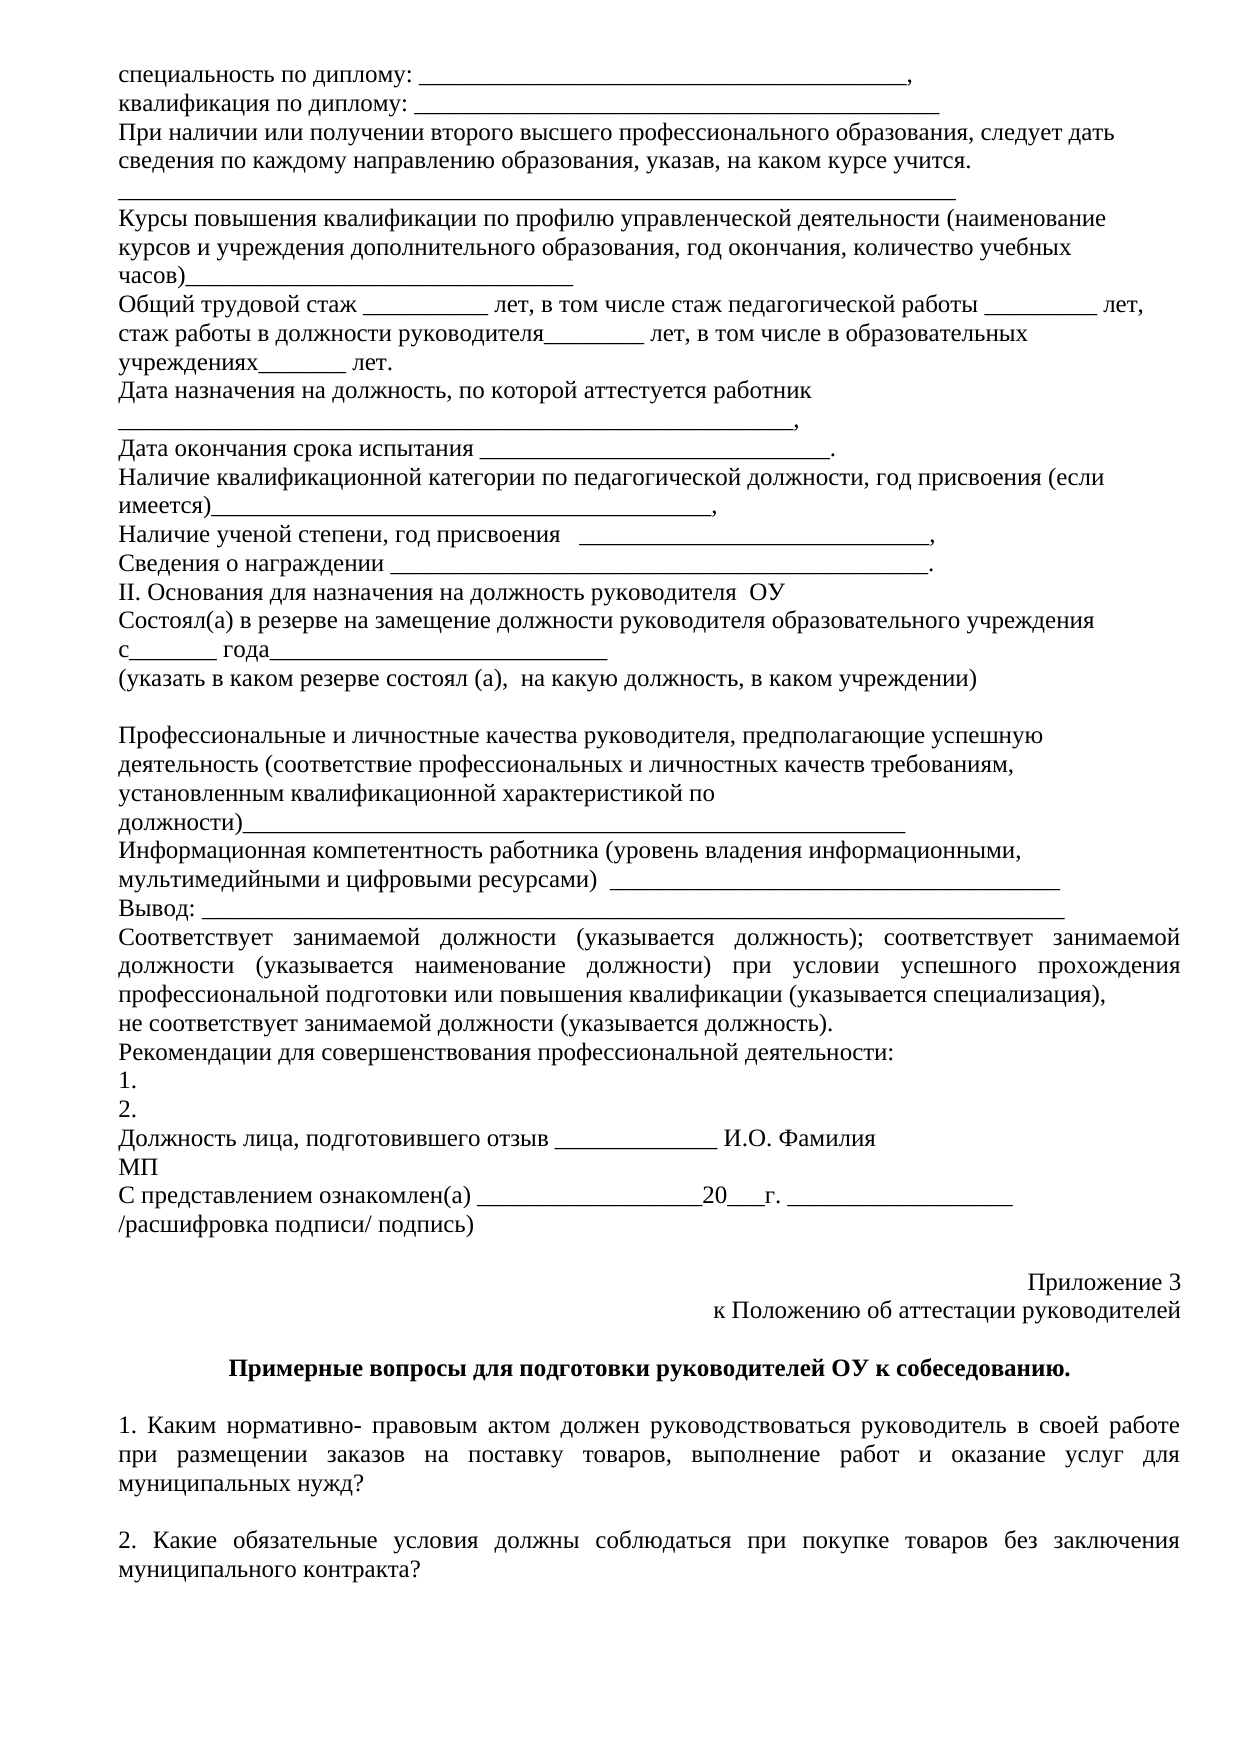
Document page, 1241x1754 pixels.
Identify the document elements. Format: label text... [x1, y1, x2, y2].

text Сведения о награждении ___________________________________________. [118, 548, 1181, 577]
text Должность лица, подготовившего отзыв _____________ И.О. Фамилия [118, 1123, 1181, 1152]
text С представлением ознакомлен(а) __________________20___г. __________________ [118, 1180, 1181, 1209]
text II. Основания для назначения на должность руководителя ОУ [118, 577, 1181, 605]
text Общий трудовой стаж __________ лет, в том числе стаж педагогической работы _________ лет, стаж работы в должности руководителя________ лет, в том числе в образовательных учреждениях_______ лет. [118, 289, 1181, 375]
text Приложение 3 [118, 1267, 1181, 1295]
text 2. [118, 1094, 1181, 1123]
text не соответствует занимаемой должности (указывается должность). [118, 1008, 1181, 1037]
text квалификация по диплому: __________________________________________ [118, 88, 1181, 117]
text 1. [118, 1065, 1181, 1094]
text 2. Какие обязательные условия должны соблюдаться при покупке товаров без заключения муниципального контракта? [118, 1525, 1181, 1583]
text Дата назначения на должность, по которой аттестуется работник ______________________________________________________, [118, 375, 1181, 433]
text Курсы повышения квалификации по профилю управленческой деятельности (наименование курсов и учреждения дополнительного образования, год окончания, количество учебных часов)_______________________________ [118, 203, 1181, 289]
text Профессиональные и личностные качества руководителя, предполагающие успешную деятельность (соответствие профессиональных и личностных качеств требованиям, установленным квалификационной характеристикой по должности)_____________________________________________________ [118, 720, 1181, 835]
text МП [118, 1152, 1181, 1180]
text Наличие квалификационной категории по педагогической должности, год присвоения (если имеется)________________________________________, [118, 462, 1181, 519]
text При наличии или получении второго высшего профессионального образования, следует дать сведения по каждому направлению образования, указав, на каком курсе учится. [118, 117, 1181, 174]
text Примерные вопросы для подготовки руководителей ОУ к собеседованию. [118, 1353, 1181, 1382]
text к Положению об аттестации руководителей [118, 1295, 1181, 1324]
text (указать в каком резерве состоял (а), на какую должность, в каком учреждении) [118, 663, 1181, 692]
text Рекомендации для совершенствования профессиональной деятельности: [118, 1037, 1181, 1065]
text Состоял(а) в резерве на замещение должности руководителя образовательного учреждения с_______ года___________________________ [118, 605, 1181, 663]
text Соответствует занимаемой должности (указывается должность); соответствует занимаемой должности (указывается наименование должности) при условии успешного прохождения профессиональной подготовки или повышения квалификации (указывается специализация), [118, 922, 1181, 1008]
text специальность по диплому: _______________________________________, [118, 59, 1181, 88]
text Вывод: _____________________________________________________________________ [118, 893, 1181, 922]
text Наличие ученой степени, год присвоения ____________________________, [118, 519, 1181, 548]
text /расшифровка подписи/ подпись) [118, 1209, 1181, 1238]
text ___________________________________________________________________ [118, 174, 1181, 203]
text 1. Каким нормативно- правовым актом должен руководствоваться руководитель в своей работе при размещении заказов на поставку товаров, выполнение работ и оказание услуг для муниципальных нужд? [118, 1410, 1181, 1497]
text Дата окончания срока испытания ____________________________. [118, 433, 1181, 462]
text Информационная компетентность работника (уровень владения информационными, мультимедийными и цифровыми ресурсами) ____________________________________ [118, 835, 1181, 893]
